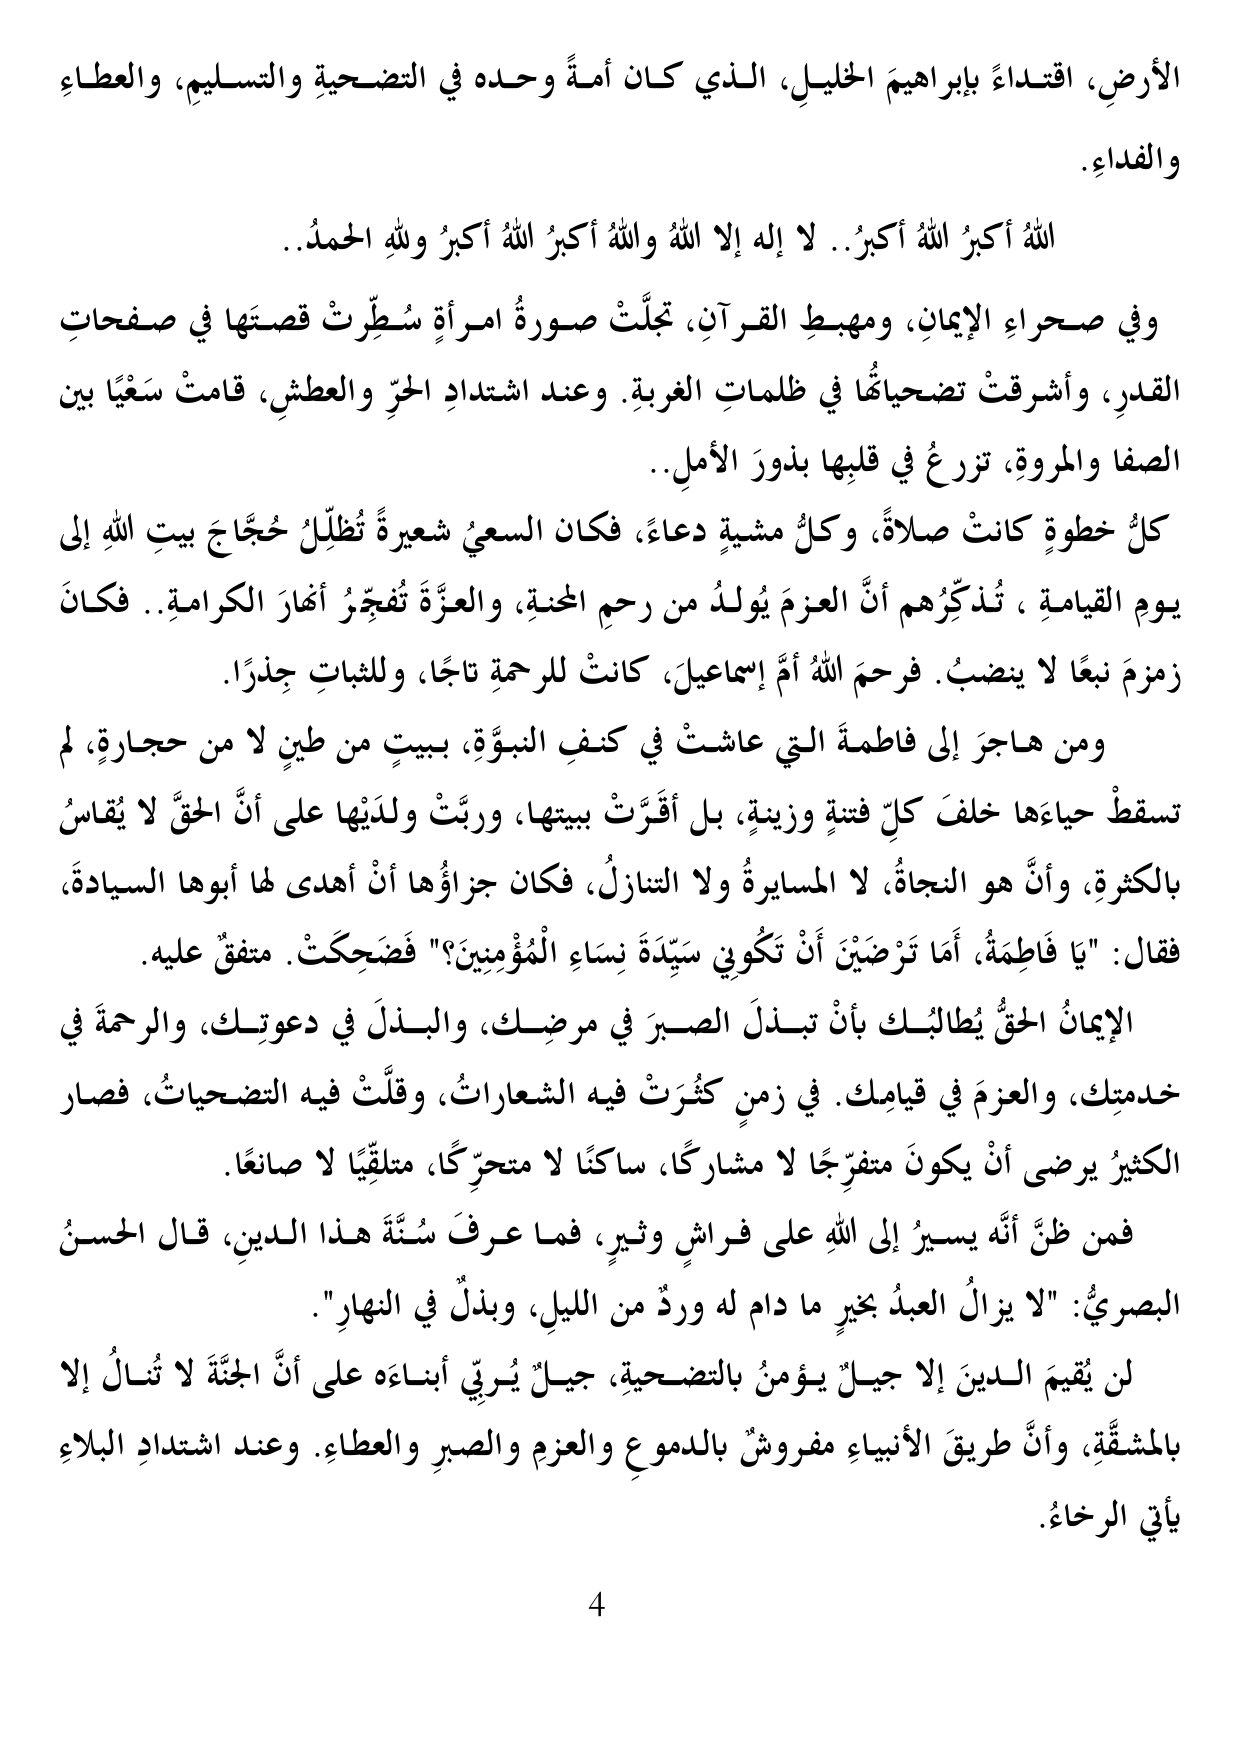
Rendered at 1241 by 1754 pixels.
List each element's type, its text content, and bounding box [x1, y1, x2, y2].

text وفي صحراءِ الإيمانِ، ومهبطِ القرآنِ، تجلَّتْ صورةُ امرأةٍ سُطِّرتْ قصتَها في صفحاتِ القدرِ، وأشرقتْ تضحياتُها في ظلماتِ الغربةِ. وعند اشتدادِ الحرِّ والعطشِ، قامتْ سَعْيًا بين الصفا والمروةِ، تزرعُ في قلبِها بذورَ الأملِ.. [59, 287, 1181, 498]
text الإيمانُ الحقُّ يُطالبُك بأنْ تبذلَ الصبرَ في مرضِك، والبذلَ في دعوتِك، والرحمةَ في خدمتِك، والعزمَ في قيامِك. في زمنٍ كثُرَتْ فيه الشعاراتُ، وقلَّتْ فيه التضحياتُ، فصار الكثيرُ يرضى أنْ يكونَ متفرِّجًا لا مشاركًا، ساكنًا لا متحرِّكًا، متلقِّيًا لا صانعًا. [59, 990, 1181, 1201]
text كلُّ خطوةٍ كانتْ صلاةً، وكلُّ مشيةٍ دعاءً، فكان السعيُ شعيرةً تُظلِّلُ حُجَّاجَ بيتِ اللهِ إلى يومِ القيامةِ ، تُذكِّرُهم أنَّ العزمَ يُولدُ من رحمِ المحنةِ، والعزَّةَ تُفجِّرُ أنهارَ الكرامةِ.. فكانَ زمزمَ نبعًا لا ينضبُ. فرحمَ اللهُ أمَّ إسماعيلَ، كانتْ للرحمةِ تاجًا، وللثباتِ جِذرًا. [59, 498, 1181, 709]
text لن يُقيمَ الدينَ إلا جيلٌ يؤمنُ بالتضحيةِ، جيلٌ يُربِّي أبناءَه على أنَّ الجنَّةَ لا تُنالُ إلا بالمشقَّةِ، وأنَّ طريقَ الأنبياءِ مفروشٌ بالدموعِ والعزمِ والصبرِ والعطاءِ. وعند اشتدادِ البلاءِ يأتي الرخاءُ. [59, 1342, 1181, 1552]
text ومن هاجرَ إلى فاطمةَ التي عاشتْ في كنفِ النبوَّةِ، ببيتٍ من طينٍ لا من حجارةٍ، لم تسقطْ حياءَها خلفَ كلِّ فتنةٍ وزينةٍ، بل أقَرَّتْ ببيتها، وربَّتْ ولدَيْها على أنَّ الحقَّ لا يُقاسُ بالكثرةِ، وأنَّ هو النجاةُ، لا المسايرةُ ولا التنازلُ، فكان جزاؤُها أنْ أهدى لها أبوها السيادةَ، فقال: "يَا فَاطِمَةُ، أَمَا تَرْضَيْنَ أَنْ تَكُونِي سَيِّدَةَ نِسَاءِ الْمُؤْمِنِينَ؟" فَضَحِكَتْ. متفقٌ عليه. [59, 709, 1181, 990]
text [59, 44, 1181, 196]
text فمن ظنَّ أنَّه يسيرُ إلى اللهِ على فراشٍ وثيرٍ، فما عرفَ سُنَّةَ هذا الدينِ، قال الحسنُ البصريُّ: "لا يزالُ العبدُ بخيرٍ ما دام له وردٌ من الليلِ، وبذلٌ في النهارِ". [59, 1201, 1181, 1342]
text اللهُ أكبرُ اللهُ أكبرُ.. لا إله إلا اللهُ واللهُ أكبرُ اللهُ أكبرُ وللهِ الحمدُ.. [59, 206, 1181, 276]
